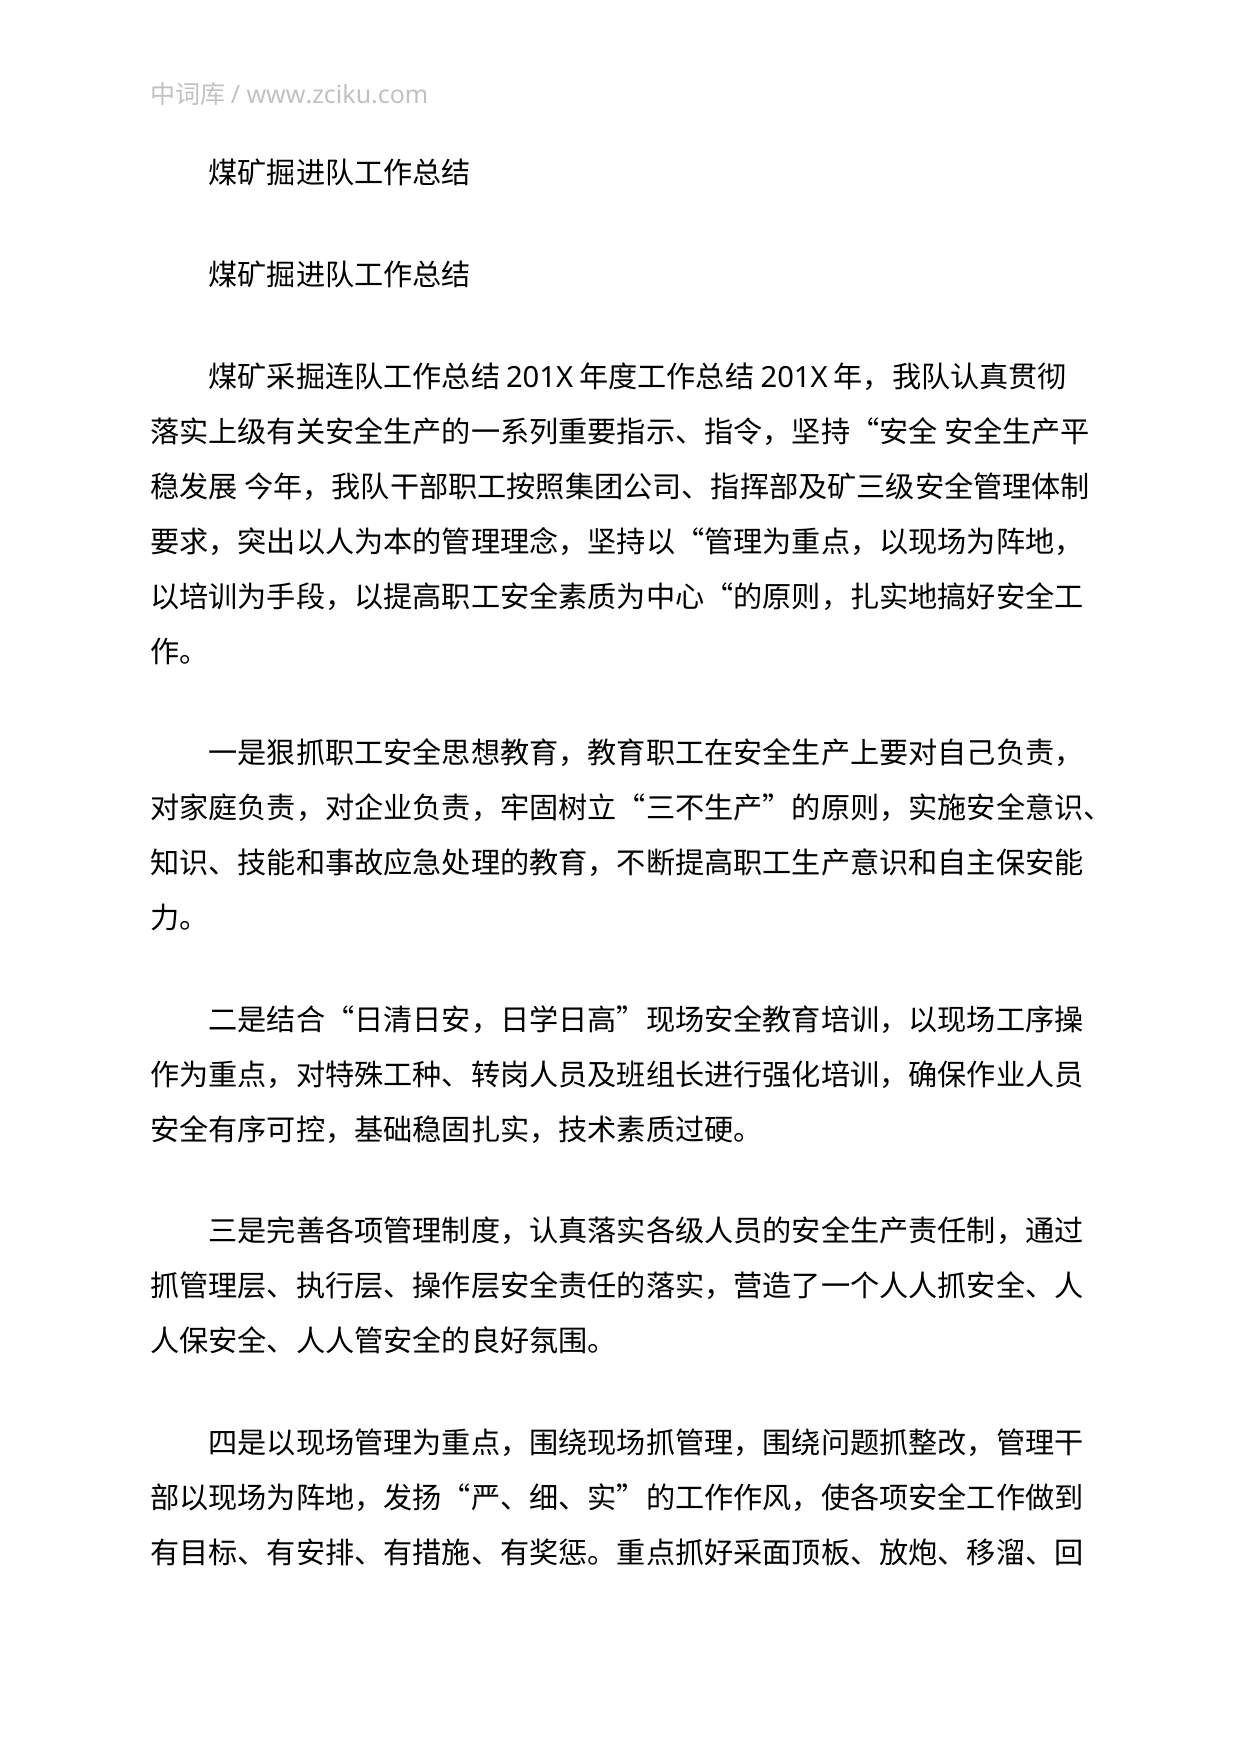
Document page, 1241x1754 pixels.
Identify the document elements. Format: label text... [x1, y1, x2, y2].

text 二是结合“日清日安，日学日高”现场安全教育培训，以现场工序操作为重点，对特殊工种、转岗人员及班组长进行强化培训，确保作业人员安全有序可控，基础稳固扎实，技术素质过硬。 [150, 996, 1090, 1148]
text 煤矿掘进队工作总结 [150, 150, 1090, 192]
text 一是狠抓职工安全思想教育，教育职工在安全生产上要对自己负责，对家庭负责，对企业负责，牢固树立“三不生产”的原则，实施安全意识、知识、技能和事故应急处理的教育，不断提高职工生产意识和自主保安能力。 [150, 730, 1090, 937]
text 煤矿掘进队工作总结 [150, 252, 1090, 294]
text 三是完善各项管理制度，认真落实各级人员的安全生产责任制，通过抓管理层、执行层、操作层安全责任的落实，营造了一个人人抓安全、人人保安全、人人管安全的良好氛围。 [150, 1208, 1090, 1360]
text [150, 1419, 1090, 1572]
text 煤矿采掘连队工作总结201X年度工作总结 201X年，我队认真贯彻落实上级有关安全生产的一系列重要指示、指令，坚持“安全 安全生产平稳发展 今年，我队干部职工按照集团公司、指挥部及矿三级安全管理体制要求，突出以人为本的管理理念，坚持以“管理为重点，以现场为阵地，以培训为手段，以提高职工安全素质为中心“的原则，扎实地搞好安全工作。 [150, 353, 1090, 670]
